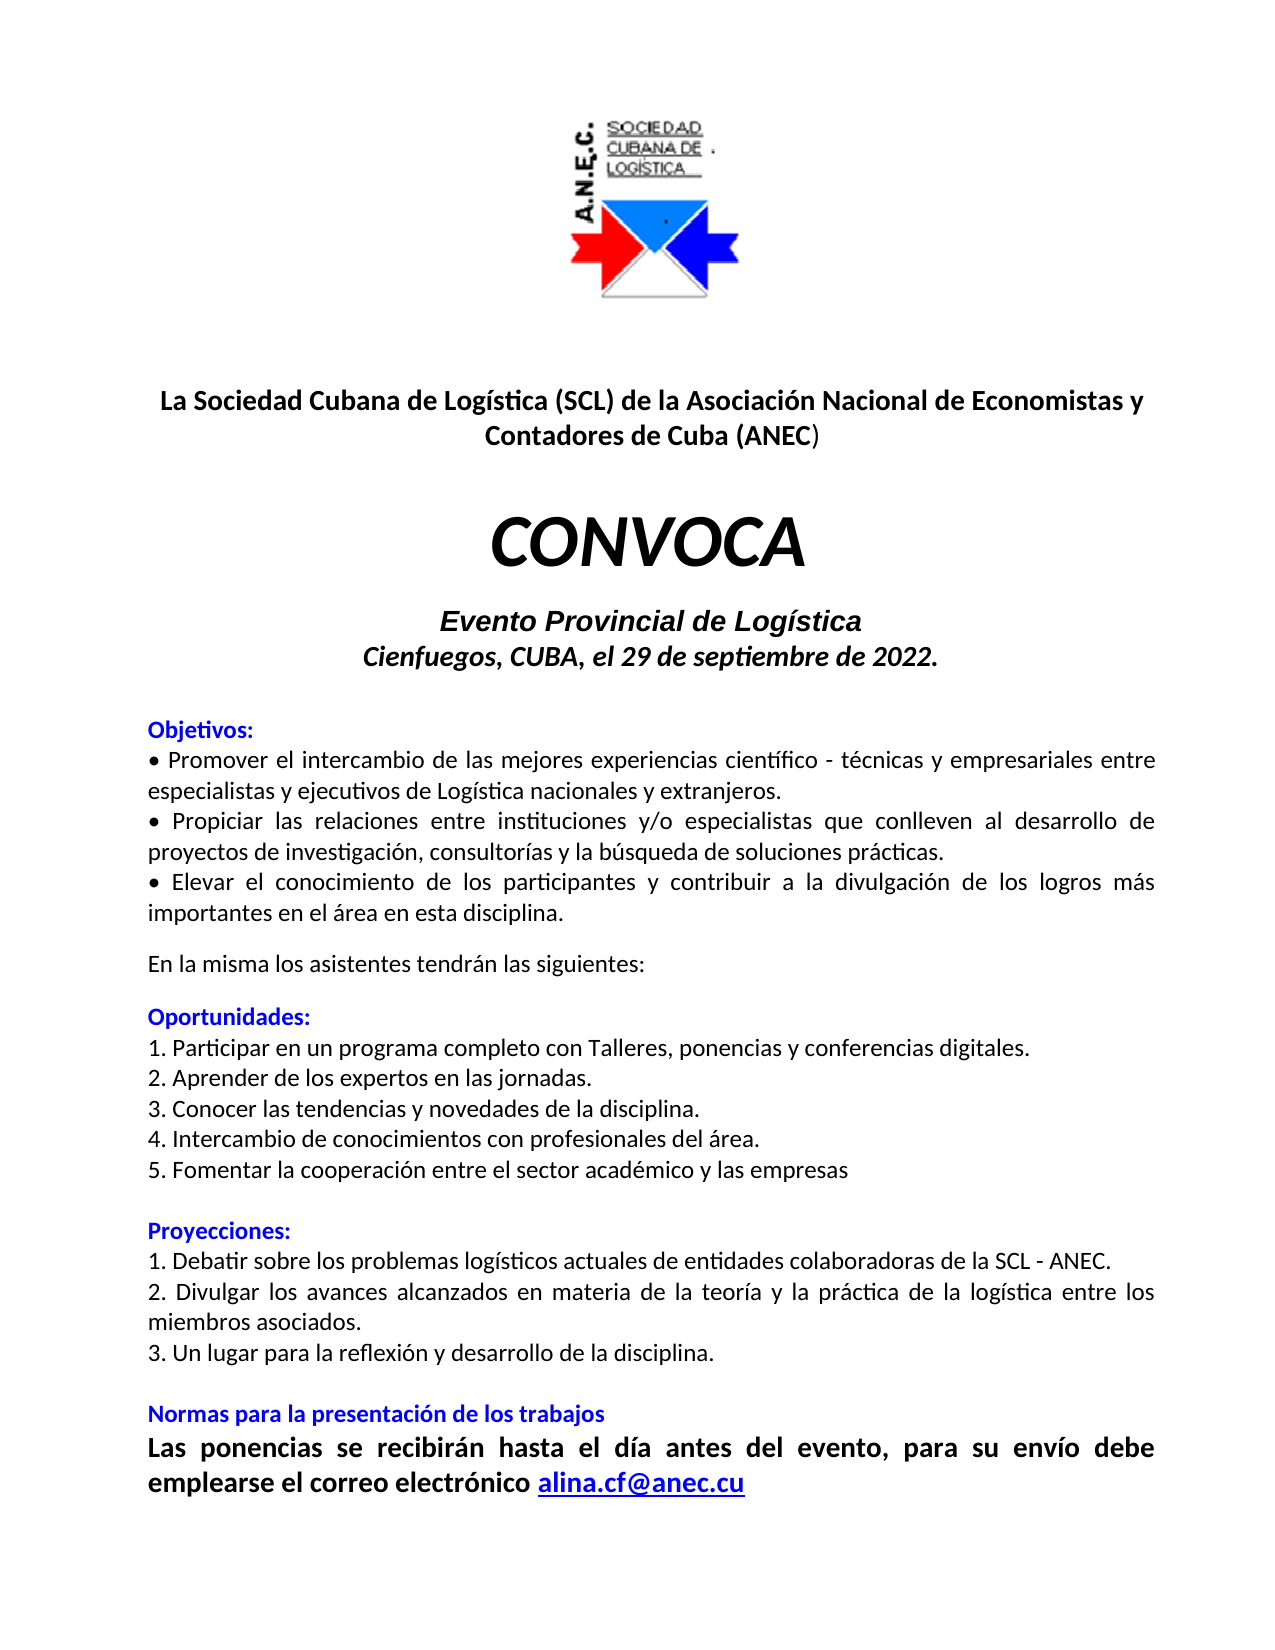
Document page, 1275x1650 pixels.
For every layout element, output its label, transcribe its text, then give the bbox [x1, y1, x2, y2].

text Las ponencias se recibirán hasta el día antes del evento, para su envío debe emplearse el correo electrónico alina.cf@anec.cu [148, 1429, 1157, 1500]
text 3. Conocer las tendencias y novedades de la disciplina. [148, 1093, 1157, 1123]
picture [564, 118, 740, 311]
text • Promover el intercambio de las mejores experiencias científico - técnicas y empresariales entre especialistas y ejecutivos de Logística nacionales y extranjeros. [148, 744, 1157, 806]
text 3. Un lugar para la reflexión y desarrollo de la disciplina. [148, 1337, 1157, 1368]
text Cienfuegos, CUBA, el 29 de septiembre de 2022. [148, 638, 1157, 673]
text Normas para la presentación de los trabajos [148, 1398, 1157, 1429]
text 5. Fomentar la cooperación entre el sector académico y las empresas [148, 1154, 1157, 1184]
text La Sociedad Cubana de Logística (SCL) de la Asociación Nacional de Economistas y Contadores de Cuba (ANEC) [148, 382, 1157, 453]
text Objetivos: [148, 714, 1157, 744]
text Evento Provincial de Logística [148, 604, 1157, 638]
text Oportunidades: [148, 1001, 1157, 1032]
text • Propiciar las relaciones entre instituciones y/o especialistas que conlleven al desarrollo de proyectos de investigación, consultorías y la búsqueda de soluciones prácticas. [148, 806, 1157, 867]
text En la misma los asistentes tendrán las siguientes: [148, 948, 1157, 978]
text 2. Aprender de los expertos en las jornadas. [148, 1062, 1157, 1093]
text 1. Participar en un programa completo con Talleres, ponencias y conferencias digitales. [148, 1032, 1157, 1062]
text 4. Intercambio de conocimientos con profesionales del área. [148, 1123, 1157, 1154]
text • Elevar el conocimiento de los participantes y contribuir a la divulgación de los logros más importantes en el área en esta disciplina. [148, 867, 1157, 928]
text CONVOCA [148, 493, 1157, 585]
text 2. Divulgar los avances alcanzados en materia de la teoría y la práctica de la logística entre los miembros asociados. [148, 1276, 1157, 1337]
text Proyecciones: [148, 1215, 1157, 1246]
text 1. Debatir sobre los problemas logísticos actuales de entidades colaboradoras de - ANEC. [148, 1246, 1157, 1276]
